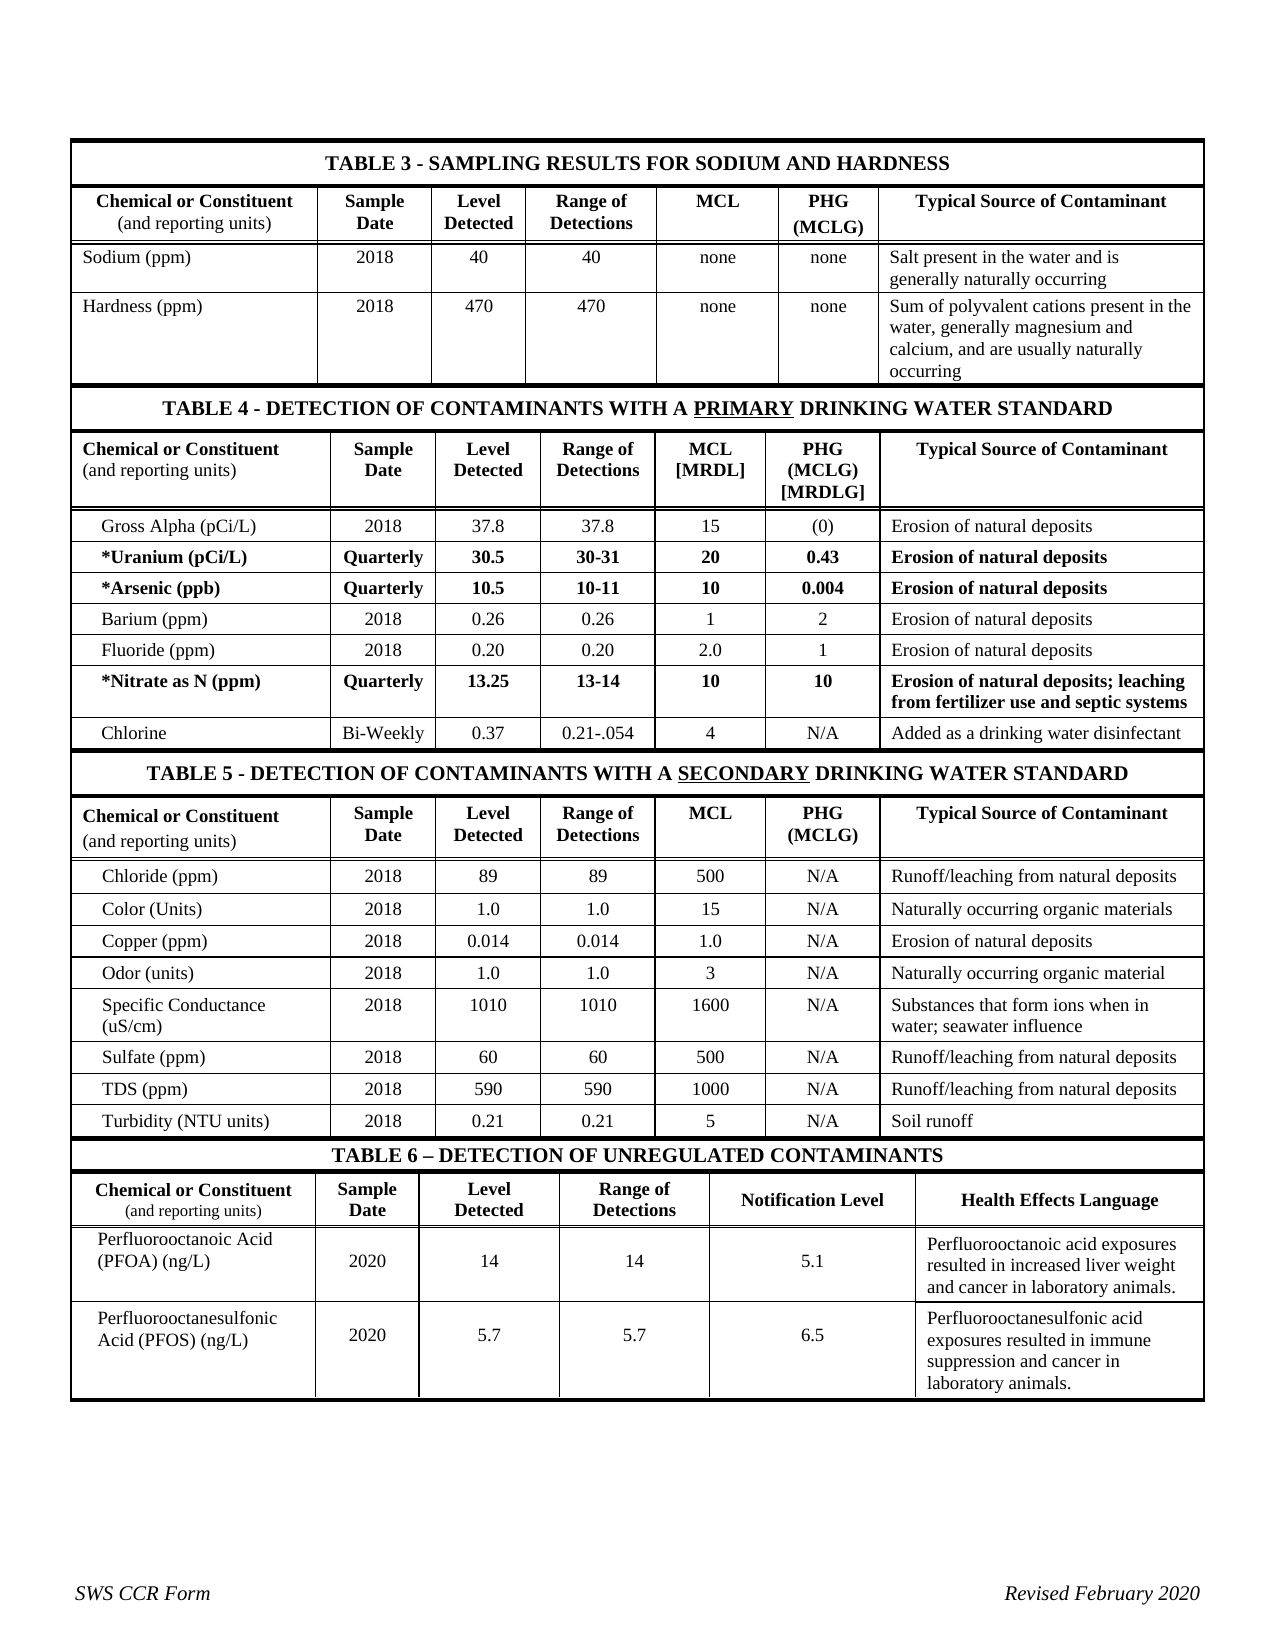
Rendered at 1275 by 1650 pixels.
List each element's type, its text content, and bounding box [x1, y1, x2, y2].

table_cell 2018 [331, 894, 435, 925]
table_cell Chemical or Constituent (and reporting units) [72, 1174, 315, 1225]
table_cell 89 [436, 861, 540, 893]
table_cell 0.21 [541, 1105, 654, 1136]
table_cell 2018 [318, 293, 431, 383]
table_cell Level Detected [436, 798, 540, 856]
table_cell 470 [432, 293, 525, 383]
table_cell 2020 [316, 1228, 418, 1301]
table_cell Level Detected [432, 188, 525, 240]
table_cell 14 [420, 1228, 559, 1301]
table_cell (0) [766, 511, 879, 541]
table_cell MCL [MRDL] [656, 433, 765, 506]
table_cell 13-14 [541, 666, 654, 717]
table_cell 500 [656, 861, 765, 893]
table_cell 4 [656, 718, 765, 748]
table_cell 37.8 [541, 511, 654, 541]
table_cell N/A [766, 718, 879, 748]
table_cell 0.21 [436, 1105, 540, 1136]
table_cell Substances that form ions when in water; seawater influence [881, 989, 1203, 1041]
table_cell Odor (units) [72, 958, 330, 988]
table_cell 15 [656, 511, 765, 541]
table_cell PHG (MCLG) [766, 798, 879, 856]
table_cell Sample Date [331, 433, 435, 506]
table_cell Hardness (ppm) [72, 293, 317, 383]
table_cell TAble 6 – detection of UNREGULATED CONTAMINANTS [72, 1141, 1203, 1169]
table_cell Quarterly [331, 542, 435, 572]
table_cell 89 [541, 861, 654, 893]
table_cell Chlorine [72, 718, 330, 748]
table_cell Naturally occurring organic materials [881, 894, 1203, 925]
table_cell Typical Source of Contaminant [881, 798, 1203, 856]
table_cell 37.8 [436, 511, 540, 541]
table_cell 2018 [331, 1074, 435, 1104]
table_cell Salt present in the water and is generally naturally occurring [879, 245, 1203, 292]
table_cell N/A [766, 989, 879, 1041]
table_cell 10 [766, 666, 879, 717]
table_cell 60 [541, 1042, 654, 1072]
table_cell 10-11 [541, 573, 654, 603]
table_cell Erosion of natural deposits [881, 573, 1203, 603]
table_cell *Nitrate as N (ppm) [72, 666, 330, 717]
table_cell Barium (ppm) [72, 604, 330, 634]
table_cell 1 [766, 635, 879, 664]
table_cell Chloride (ppm) [72, 861, 330, 893]
table_cell 40 [432, 245, 525, 292]
table_cell none [657, 245, 778, 292]
table_cell 2018 [331, 635, 435, 664]
table_cell 5.7 [420, 1302, 559, 1397]
table_cell Bi-Weekly [331, 718, 435, 748]
table_cell Erosion of natural deposits [881, 635, 1203, 664]
table_cell N/A [766, 894, 879, 925]
table_cell 1 [656, 604, 765, 634]
table_cell 10.5 [436, 573, 540, 603]
table_cell 1000 [656, 1074, 765, 1104]
table_cell PHG (MCLG) [779, 188, 878, 240]
table_cell 1.0 [436, 894, 540, 925]
table_cell 1.0 [541, 958, 654, 988]
table_cell TAble 4 - detection of contaminants with a Primary Drinking Water Standard [72, 388, 1203, 428]
table_cell Range of Detections [526, 188, 656, 240]
table_cell 2018 [331, 1105, 435, 1136]
table_cell N/A [766, 926, 879, 956]
table_cell Soil runoff [881, 1105, 1203, 1136]
table_cell 0.26 [436, 604, 540, 634]
table_cell Runoff/leaching from natural deposits [881, 861, 1203, 893]
table_cell 15 [656, 894, 765, 925]
table_cell 2018 [331, 861, 435, 893]
table_cell 1.0 [436, 958, 540, 988]
table_cell 5 [656, 1105, 765, 1136]
table_cell Erosion of natural deposits [881, 926, 1203, 956]
table_cell 0.014 [436, 926, 540, 956]
table_cell 5.7 [560, 1302, 709, 1397]
table_cell Quarterly [331, 666, 435, 717]
table_cell 13.25 [436, 666, 540, 717]
table_cell 40 [526, 245, 656, 292]
table_cell 5.1 [710, 1228, 915, 1301]
table_cell 30.5 [436, 542, 540, 572]
table_cell 20 [656, 542, 765, 572]
table_cell Perfluorooctanesulfonic acid exposures resulted in immune suppression and cancer in laboratory animals. [916, 1303, 1203, 1397]
table_cell 0.37 [436, 718, 540, 748]
table_header TAble 3 - sampling results for sodium and hardness [72, 143, 1203, 183]
table_cell Level Detected [420, 1174, 559, 1225]
table_cell 30-31 [541, 542, 654, 572]
table_cell 2.0 [656, 635, 765, 664]
table_cell Sulfate (ppm) [72, 1042, 330, 1072]
table_cell Chemical or Constituent (and reporting units) [72, 188, 317, 240]
table_cell 0.43 [766, 542, 879, 572]
table_cell 2018 [331, 989, 435, 1041]
table_cell Typical Source of Contaminant [879, 188, 1203, 240]
table_cell 2020 [316, 1302, 418, 1397]
table_cell Sample Date [316, 1174, 418, 1225]
table_cell 0.20 [541, 635, 654, 664]
table_cell 60 [436, 1042, 540, 1072]
table_cell Range of Detections [541, 433, 654, 506]
table_cell Notification Level [710, 1174, 915, 1225]
table_cell 3 [656, 958, 765, 988]
table_cell N/A [766, 958, 879, 988]
table_cell 2018 [331, 511, 435, 541]
table_cell 2018 [331, 926, 435, 956]
table_cell N/A [766, 861, 879, 893]
table_cell 14 [560, 1228, 709, 1301]
table_cell 10 [656, 666, 765, 717]
table_cell Sodium (ppm) [72, 245, 317, 292]
table_cell *Uranium (pCi/L) [72, 542, 330, 572]
table_cell Sample Date [331, 798, 435, 856]
table_cell 0.004 [766, 573, 879, 603]
table_cell 2018 [318, 245, 431, 292]
table_cell Runoff/leaching from natural deposits [881, 1042, 1203, 1072]
table_cell Perfluorooctanesulfonic Acid (PFOS) (ng/L) [72, 1302, 315, 1397]
table_cell none [657, 293, 778, 383]
table_cell MCL [656, 798, 765, 856]
table_cell Sum of polyvalent cations present in the water, generally magnesium and calcium, and are usually naturally occurring [879, 293, 1203, 383]
table_cell Chemical or Constituent (and reporting units) [72, 433, 330, 506]
table_cell Chemical or Constituent (and reporting units) [72, 798, 330, 856]
table_cell 2018 [331, 1042, 435, 1072]
table_cell N/A [766, 1074, 879, 1104]
table_cell Erosion of natural deposits; leaching from fertilizer use and septic systems [881, 666, 1203, 717]
table_cell Runoff/leaching from natural deposits [881, 1074, 1203, 1104]
table_cell 0.014 [541, 926, 654, 956]
table_cell none [779, 293, 878, 383]
table_cell Erosion of natural deposits [881, 604, 1203, 634]
table_cell Erosion of natural deposits [881, 542, 1203, 572]
table_cell 1010 [541, 989, 654, 1041]
table_cell 10 [656, 573, 765, 603]
table_cell Color (Units) [72, 894, 330, 925]
table_cell 1600 [656, 989, 765, 1041]
table_cell Level Detected [436, 433, 540, 506]
table_cell Naturally occurring organic material [881, 958, 1203, 988]
table_cell N/A [766, 1042, 879, 1072]
table_cell Perfluorooctanoic acid exposures resulted in increased liver weight and cancer in laboratory animals. [916, 1228, 1203, 1301]
table_cell MCL [657, 188, 778, 240]
table_cell Gross Alpha (pCi/L) [72, 511, 330, 541]
table_cell Turbidity (NTU units) [72, 1105, 330, 1136]
table_cell Range of Detections [541, 798, 654, 856]
table_cell 2018 [331, 604, 435, 634]
table_cell TDS (ppm) [72, 1074, 330, 1104]
table_cell 590 [436, 1074, 540, 1104]
table_cell Added as a drinking water disinfectant [881, 718, 1203, 748]
table_cell Copper (ppm) [72, 926, 330, 956]
table_cell *Arsenic (ppb) [72, 573, 330, 603]
table_cell PHG (MCLG) [MRDLG] [766, 433, 879, 506]
table_cell Specific Conductance (uS/cm) [72, 989, 330, 1041]
table_cell 0.26 [541, 604, 654, 634]
table_cell 0.21-.054 [541, 718, 654, 748]
table_cell N/A [766, 1105, 879, 1136]
table_cell none [779, 245, 878, 292]
table_cell Perfluorooctanoic Acid (PFOA) (ng/L) [72, 1228, 315, 1301]
table_cell 1.0 [656, 926, 765, 956]
table_cell 500 [656, 1042, 765, 1072]
table_cell Typical Source of Contaminant [881, 433, 1203, 506]
table_cell 2 [766, 604, 879, 634]
table_cell Health Effects Language [916, 1174, 1203, 1225]
table_cell Quarterly [331, 573, 435, 603]
table_cell Fluoride (ppm) [72, 635, 330, 664]
table_cell 1.0 [541, 894, 654, 925]
table_cell 2018 [331, 958, 435, 988]
table_cell Sample Date [318, 188, 431, 240]
table_cell 1010 [436, 989, 540, 1041]
table_cell Erosion of natural deposits [881, 511, 1203, 541]
table_cell 6.5 [710, 1302, 915, 1397]
table_cell 590 [541, 1074, 654, 1104]
table_cell TAble 5 - detection of contaminants with a Secondary Drinking Water Standard [72, 753, 1203, 793]
table_cell 470 [526, 293, 656, 383]
table_cell [560, 1174, 709, 1225]
table_cell 0.20 [436, 635, 540, 664]
